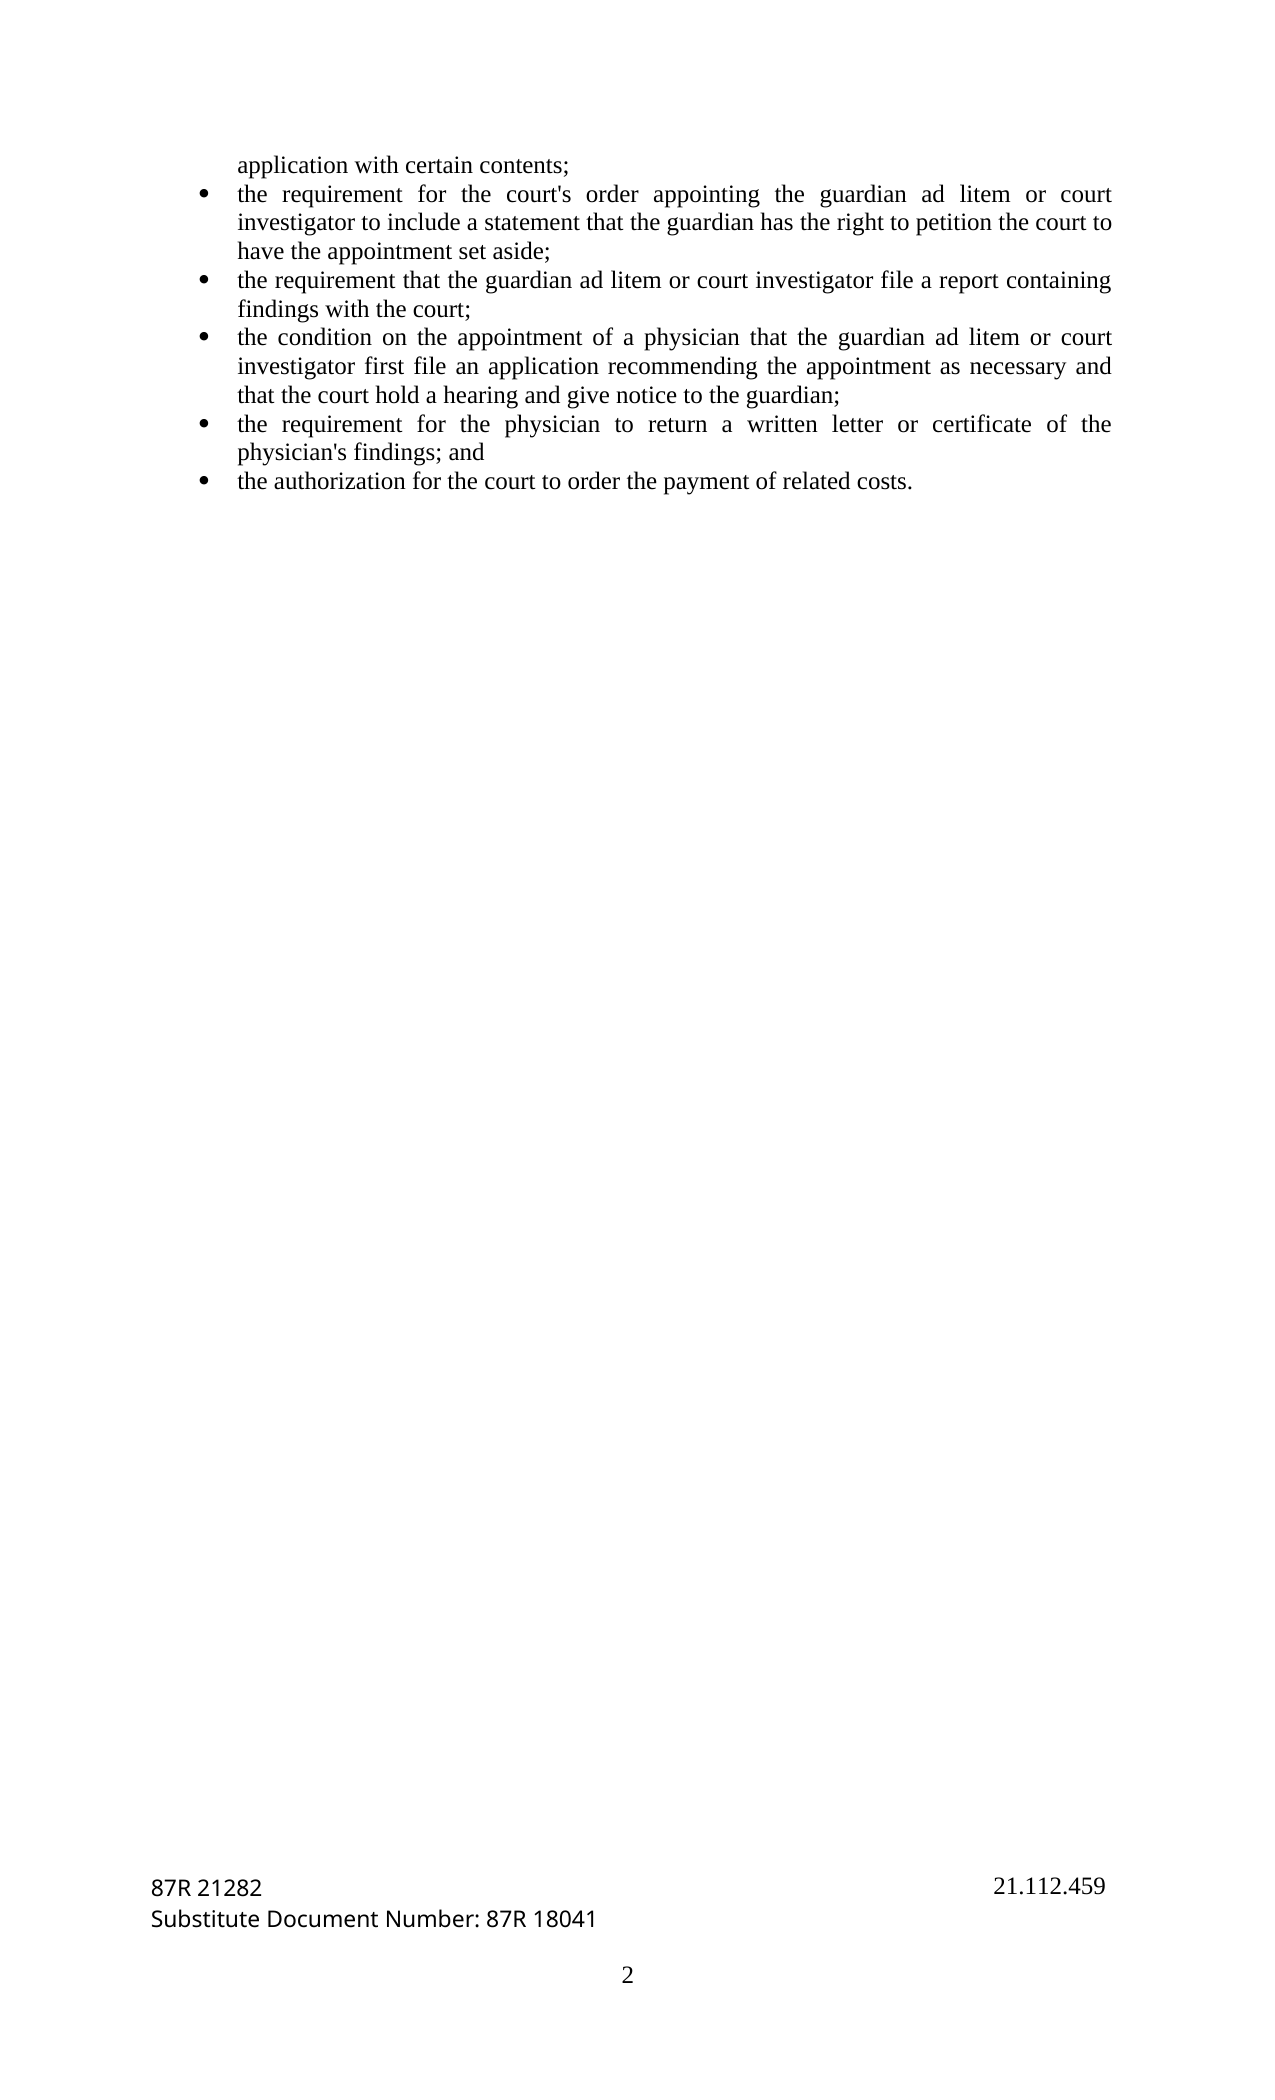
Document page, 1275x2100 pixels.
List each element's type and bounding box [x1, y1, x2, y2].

table_cell [150, 150, 1125, 495]
